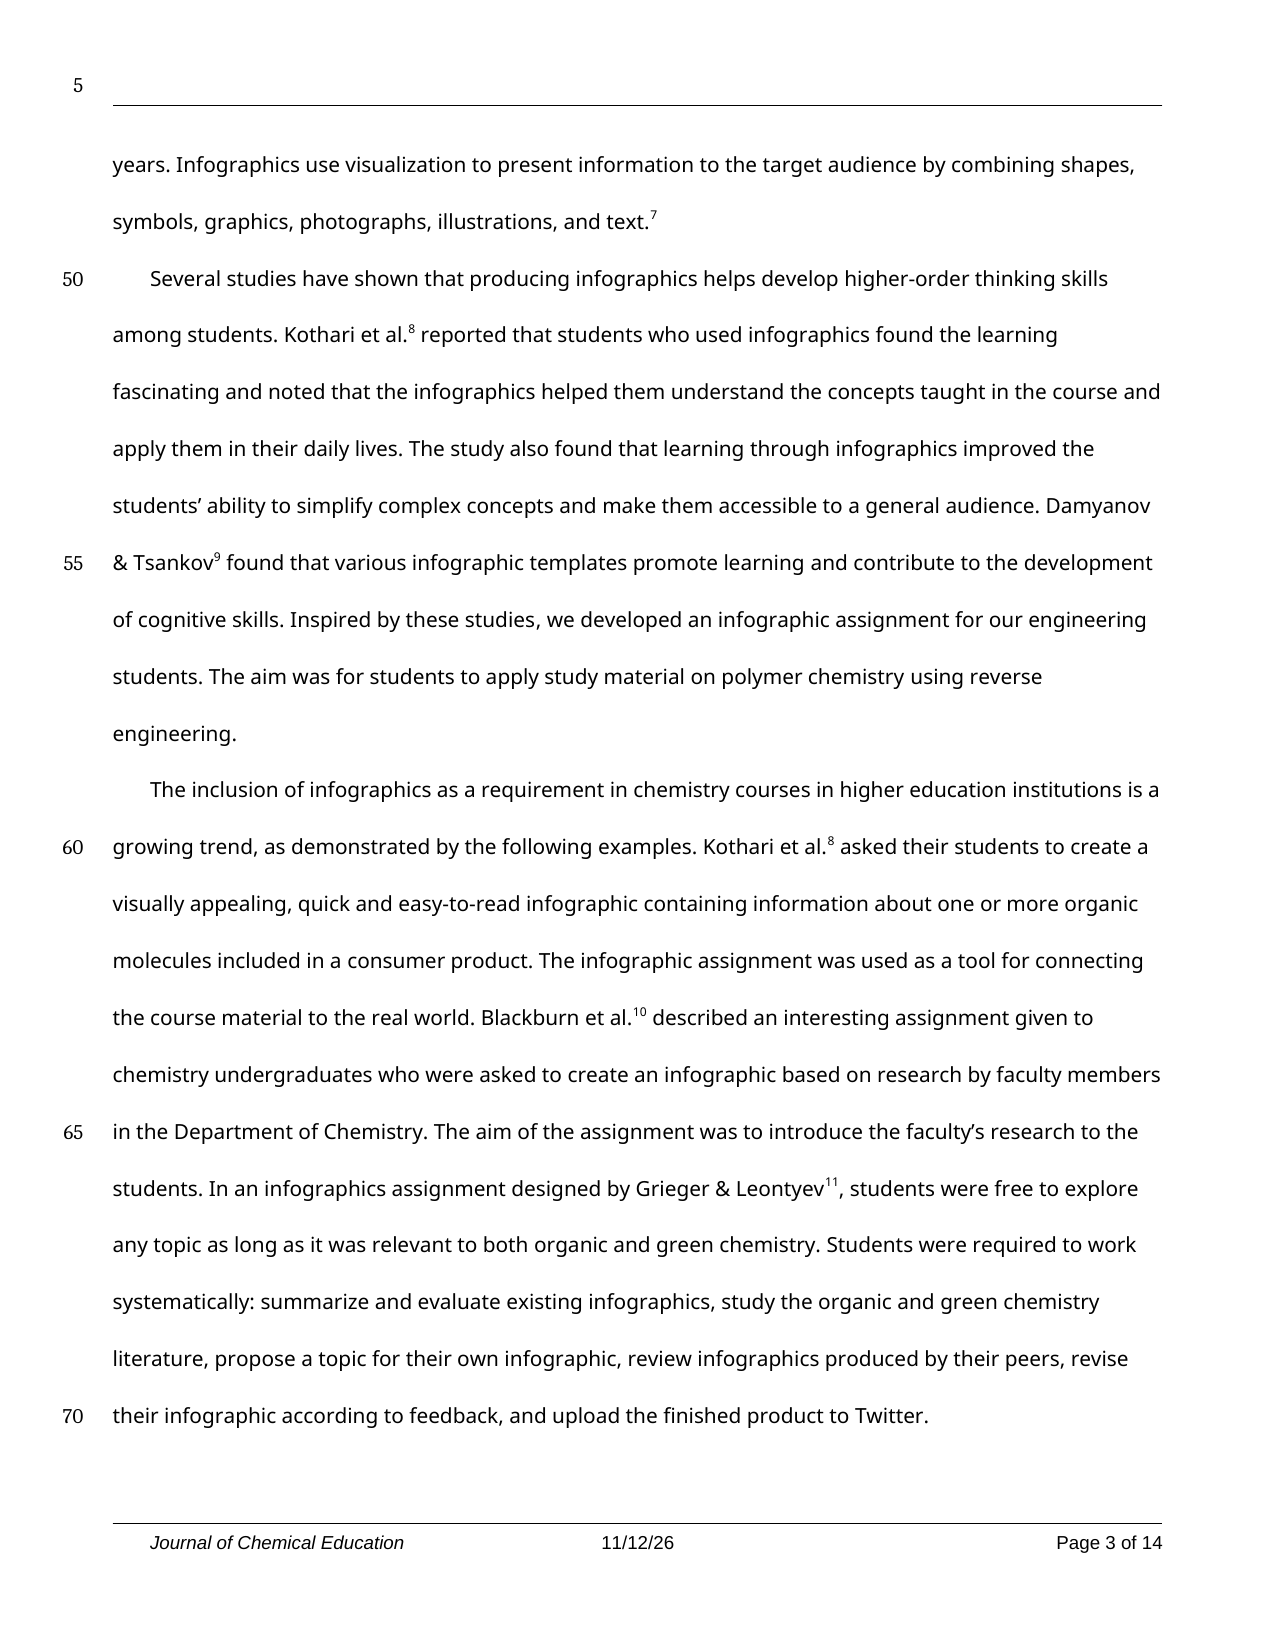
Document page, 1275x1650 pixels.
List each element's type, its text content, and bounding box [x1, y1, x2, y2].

text Several studies have shown that producing infographics helps develop higher-order thinking skills among students. Kothari et al.8 reported that students who used infographics found the learning fascinating and noted that the infographics helped them understand the concepts taught in the course and apply them in their daily lives. The study also found that learning through infographics improved the students’ ability to simplify complex concepts and make them accessible to a general audience. Damyanov & Tsankov9 found that various infographic templates promote learning and contribute to the development of cognitive skills. Inspired by these studies, we developed an infographic assignment for our engineering students. The aim was for students to apply study material on polymer chemistry using reverse engineering. [112, 264, 1162, 747]
text The inclusion of infographics as a requirement in chemistry courses in higher education institutions is a growing trend, as demonstrated by the following examples. Kothari et al.8 asked their students to create a visually appealing, quick and easy-to-read infographic containing information about one or more organic molecules included in a consumer product. The infographic assignment was used as a tool for connecting the course material to the real world. Blackburn et al.10 described an interesting assignment given to chemistry undergraduates who were asked to create an infographic based on research by faculty members in the Department of Chemistry. The aim of the assignment was to introduce the faculty’s research to the students. In an infographics assignment designed by Grieger & Leontyev11, students were free to explore any topic as long as it was relevant to both organic and green chemistry. Students were required to work systematically: summarize and evaluate existing infographics, study the organic and green chemistry literature, propose a topic for their own infographic, review infographics produced by their peers, revise their infographic according to feedback, and upload the finished product to Twitter. [112, 776, 1162, 1430]
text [112, 150, 1162, 235]
